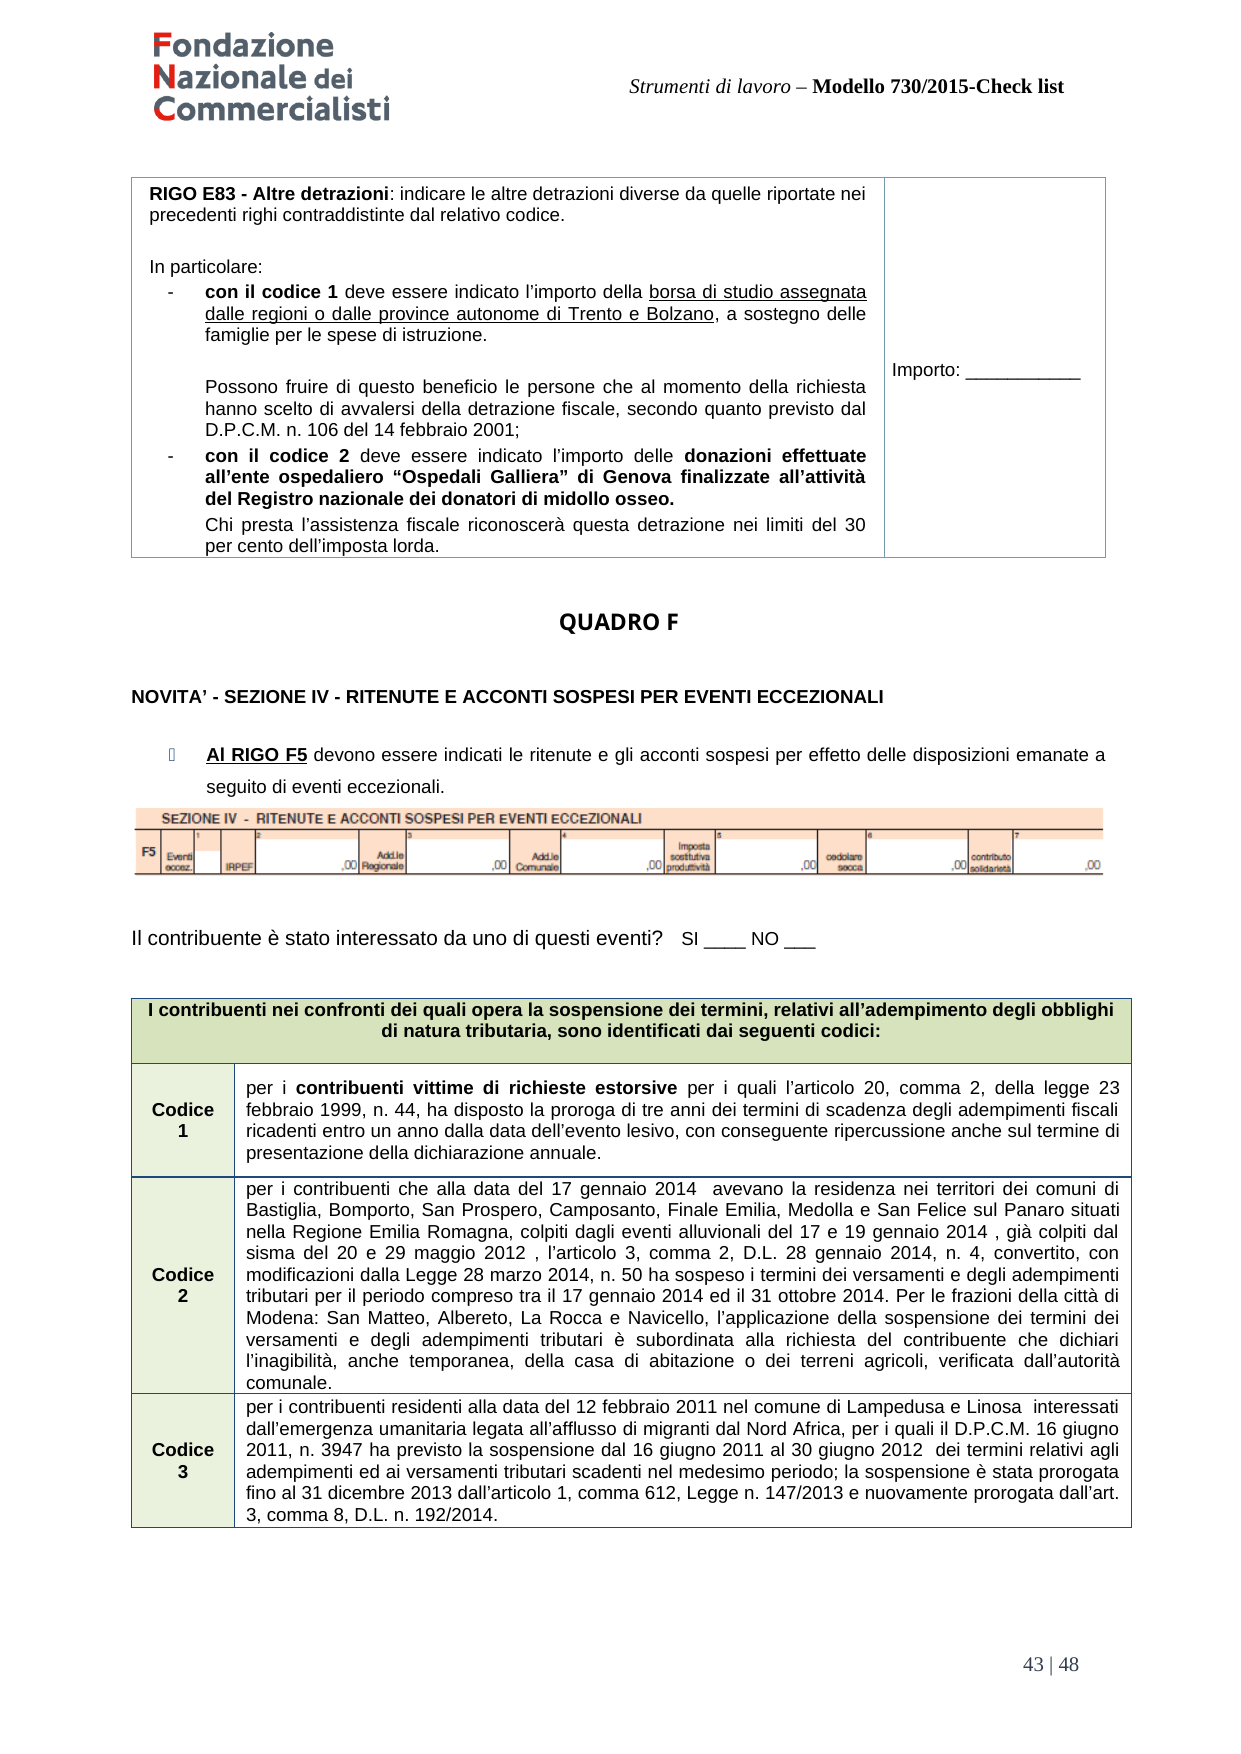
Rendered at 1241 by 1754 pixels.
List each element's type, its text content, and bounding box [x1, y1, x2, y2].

table_cell RIGO E83 - Altre detrazioni: indicare le altre detrazioni diverse da quelle riportate nei precedenti righi contraddistinte dal relativo codice. In particolare: con il codice 1 deve essere indicato l’importo della borsa di studio assegnata dalle regioni o dalle province autonome di Trento e Bolzano, a sostegno delle famiglie per le spese di istruzione. Possono fruire di questo beneficio le persone che al momento della richiesta hanno scelto di avvalersi della detrazione fiscale, secondo quanto previsto dal D.P.C.M. n. 106 del 14 febbraio 2001; con il codice 2 deve essere indicato l’importo delle donazioni effettuate all’ente ospedaliero “Ospedali Galliera” di Genova finalizzate all’attività del Registro nazionale dei donatori di midollo osseo. Chi presta l’assistenza fiscale riconoscerà questa detrazione nei limiti del 30 per cento dell’imposta lorda. [132, 178, 884, 557]
picture [131, 808, 1107, 876]
subtitle QUADRO F [131, 606, 1106, 637]
table_cell per i contribuenti vittime di richieste estorsive per i quali l’articolo 20, comma 2, della legge 23 febbraio 1999, n. 44, ha disposto la proroga di tre anni dei termini di scadenza degli adempimenti fiscali ricadenti entro un anno dalla data dell’evento lesivo, con conseguente ripercussione anche sul termine di presentazione della dichiarazione annuale. [235, 1064, 1131, 1176]
table_header I contribuenti nei confronti dei quali opera la sospensione dei termini, relativi all’adempimento degli obblighi di natura tributaria, sono identificati dai seguenti codici: [132, 999, 1131, 1063]
text Il contribuente è stato interessato da uno di questi eventi? SI ____ NO ___ [131, 926, 1106, 949]
picture [153, 32, 390, 121]
table_cell Codice 3 [132, 1394, 234, 1527]
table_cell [885, 178, 1105, 557]
table_cell Codice 2 [132, 1178, 234, 1393]
list Al RIGO F5 devono essere indicati le ritenute e gli acconti sospesi per effetto delle disposizioni emanate a seguito di eventi eccezionali. [169, 744, 1106, 798]
subtitle NOVITA’ - SEZIONE IV - RITENUTE E ACCONTI SOSPESI PER EVENTI ECCEZIONALI [131, 686, 1106, 708]
table_cell per i contribuenti che alla data del 17 gennaio 2014 avevano la residenza nei territori dei comuni di Bastiglia, Bomporto, San Prospero, Camposanto, Finale Emilia, Medolla e San Felice sul Panaro situati nella Regione Emilia Romagna, colpiti dagli eventi alluvionali del 17 e 19 gennaio 2014 , già colpiti dal sisma del 20 e 29 maggio 2012 , l’articolo 3, comma 2, D.L. 28 gennaio 2014, n. 4, convertito, con modificazioni dalla Legge 28 marzo 2014, n. 50 ha sospeso i termini dei versamenti e degli adempimenti tributari per il periodo compreso tra il 17 gennaio 2014 ed il 31 ottobre 2014. Per le frazioni della città di Modena: San Matteo, Albereto, La Rocca e Navicello, l’applicazione della sospensione dei termini dei versamenti e degli adempimenti tributari è subordinata alla richiesta del contribuente che dichiari l’inagibilità, anche temporanea, della casa di abitazione o dei terreni agricoli, verificata dall’autorità comunale. [235, 1178, 1131, 1393]
table_cell Codice 1 [132, 1064, 234, 1176]
table_cell per i contribuenti residenti alla data del 12 febbraio 2011 nel comune di Lampedusa e Linosa interessati dall’emergenza umanitaria legata all’afflusso di migranti dal Nord Africa, per i quali il D.P.C.M. 16 giugno 2011, n. 3947 ha previsto la sospensione dal 16 giugno 2011 al 30 giugno 2012 dei termini relativi agli adempimenti ed ai versamenti tributari scadenti nel medesimo periodo; la sospensione è stata prorogata fino al 31 dicembre 2013 dall’articolo 1, comma 612, Legge n. 147/2013 e nuovamente prorogata dall’art. 3, comma 8, D.L. n. 192/2014. [235, 1394, 1131, 1527]
